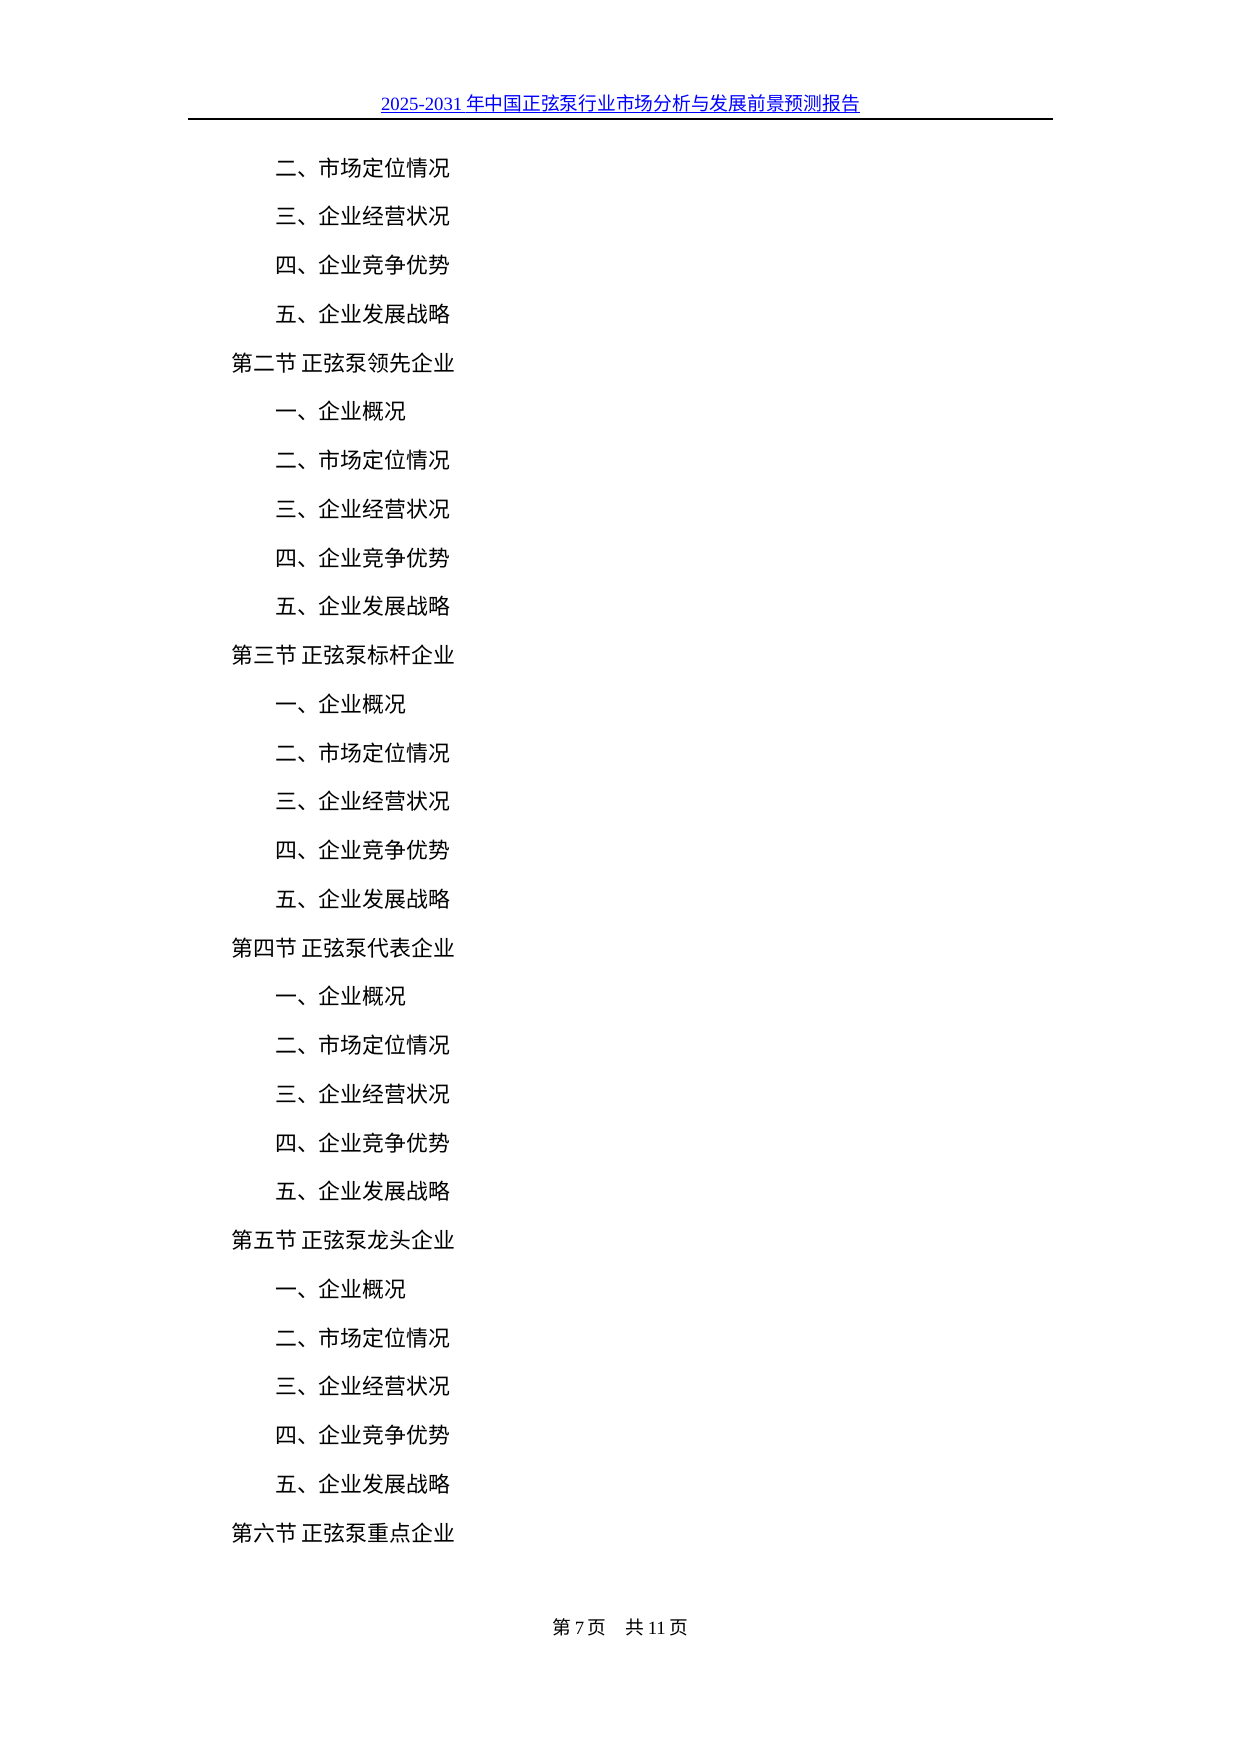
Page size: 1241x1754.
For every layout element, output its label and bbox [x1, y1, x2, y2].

text [187, 150, 1053, 1548]
